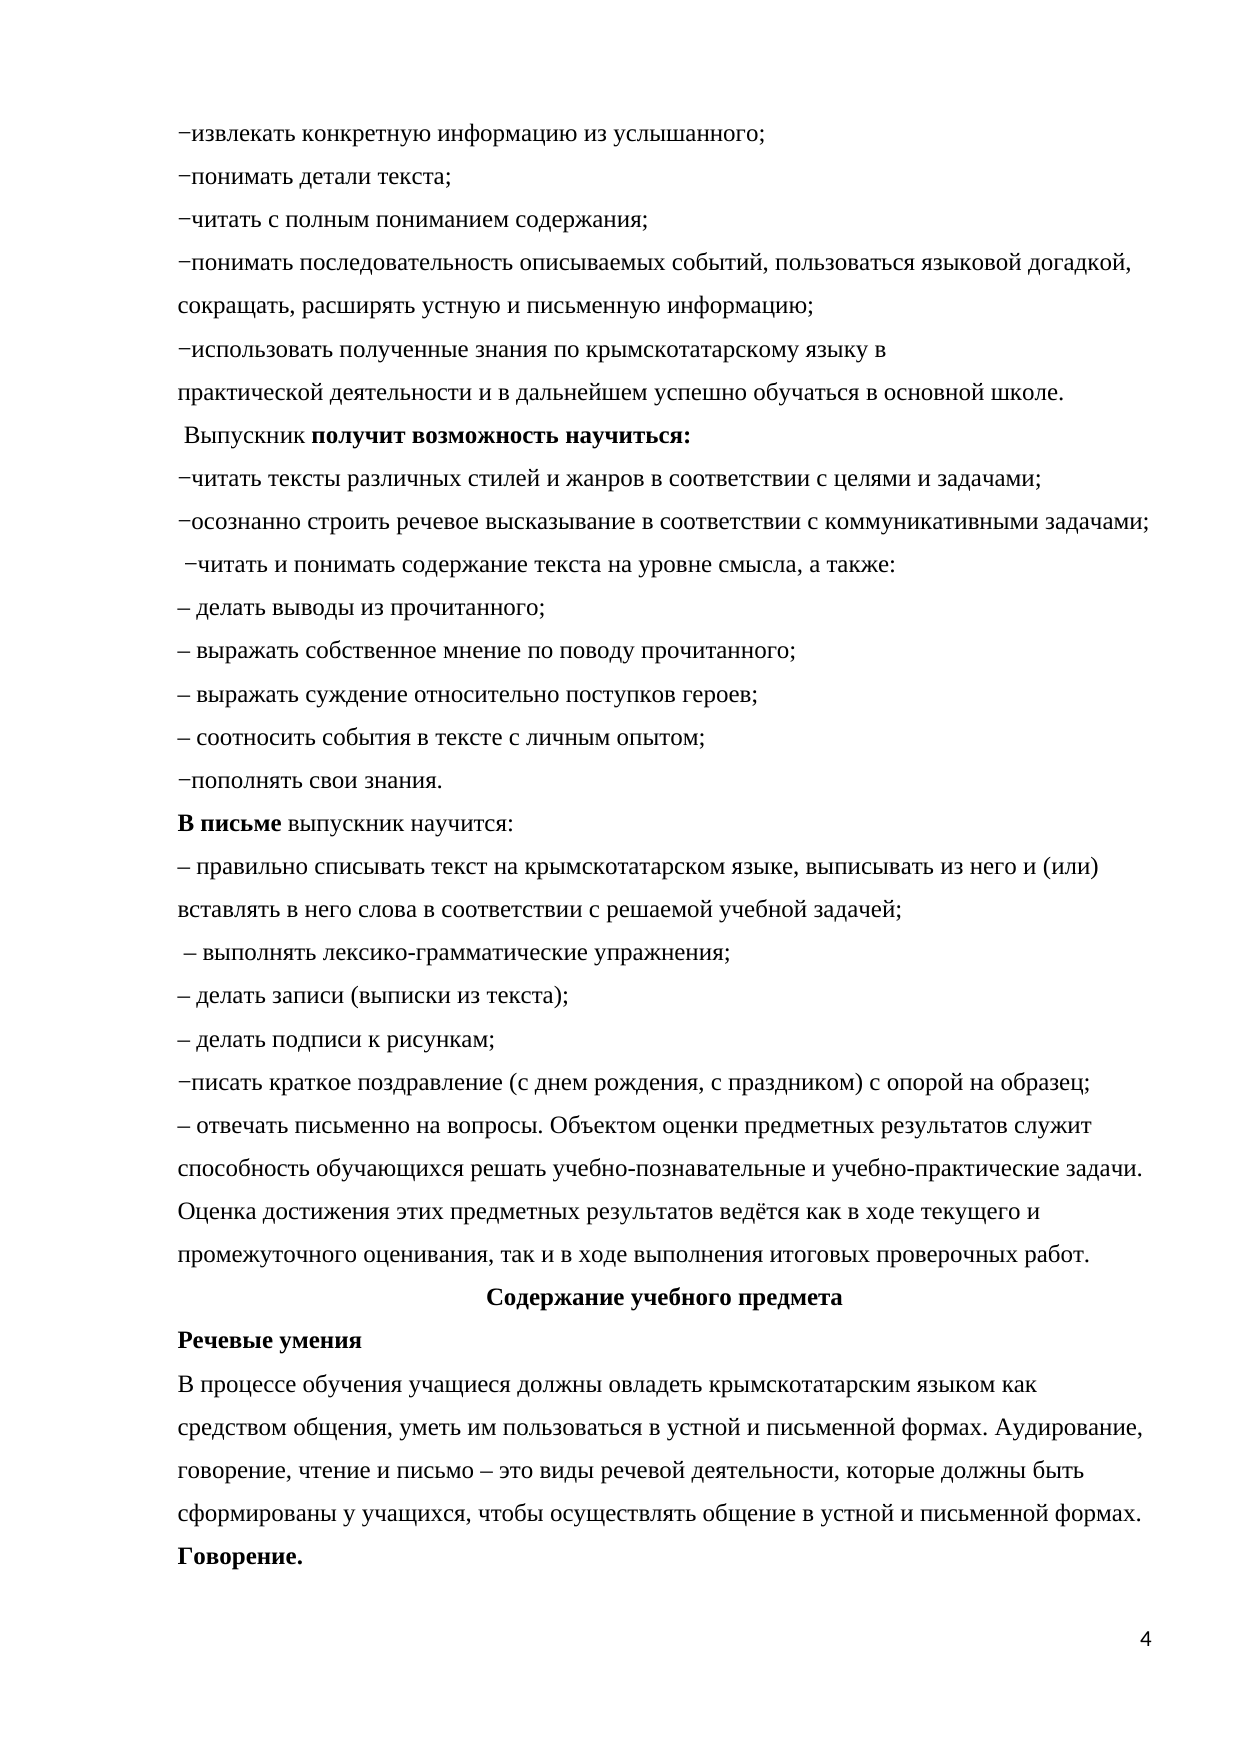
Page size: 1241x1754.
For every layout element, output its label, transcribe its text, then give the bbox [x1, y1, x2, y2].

text −понимать последовательность описываемых событий, пользоваться языковой догадкой, сокращать, расширять устную и письменную информацию; [177, 247, 1152, 319]
text Выпускник получит возможность научиться: [177, 420, 1152, 449]
text −читать тексты различных стилей и жанров в соответствии с целями и задачами; [177, 463, 1152, 492]
text – делать выводы из прочитанного; [177, 592, 1152, 621]
text −пополнять свои знания. [177, 765, 1152, 794]
text −читать с полным пониманием содержания; [177, 204, 1152, 233]
text −понимать детали текста; [177, 161, 1152, 190]
text −читать и понимать содержание текста на уровне смысла, а также: [177, 549, 1152, 578]
text практической деятельности и в дальнейшем успешно обучаться в основной школе. [177, 377, 1152, 406]
text – соотносить события в тексте с личным опытом; [177, 722, 1152, 751]
text – делать подписи к рисункам; [177, 1024, 1152, 1052]
text −осознанно строить речевое высказывание в соответствии с коммуникативными задачами; [177, 506, 1152, 535]
text – выполнять лексико-грамматические упражнения; [177, 937, 1152, 966]
text Содержание учебного предмета [177, 1282, 1152, 1311]
text −писать краткое поздравление (с днем рождения, с праздником) с опорой на образец; [177, 1067, 1152, 1096]
text −извлекать конкретную информацию из услышанного; [177, 118, 1152, 147]
text Говорение. [177, 1541, 1152, 1570]
text −использовать полученные знания по крымскотатарскому языку в [177, 334, 1152, 362]
text – выражать собственное мнение по поводу прочитанного; [177, 636, 1152, 664]
text – выражать суждение относительно поступков героев; [177, 679, 1152, 707]
text – отвечать письменно на вопросы. Объектом оценки предметных результатов служит способность обучающихся решать учебно-познавательные и учебно-практические задачи. Оценка достижения этих предметных результатов ведётся как в ходе текущего и промежуточного оценивания, так и в ходе выполнения итоговых проверочных работ. [177, 1110, 1152, 1268]
text В письме выпускник научится: [177, 808, 1152, 837]
text – правильно списывать текст на крымскотатарском языке, выписывать из него и (или) вставлять в него слова в соответствии с решаемой учебной задачей; [177, 851, 1152, 923]
text Речевые умения [177, 1326, 1152, 1354]
text – делать записи (выписки из текста); [177, 981, 1152, 1009]
text В процессе обучения учащиеся должны овладеть крымскотатарским языком как средством общения, уметь им пользоваться в устной и письменной формах. Аудирование, говорение, чтение и письмо – это виды речевой деятельности, которые должны быть сформированы у учащихся, чтобы осуществлять общение в устной и письменной формах. [177, 1369, 1152, 1527]
